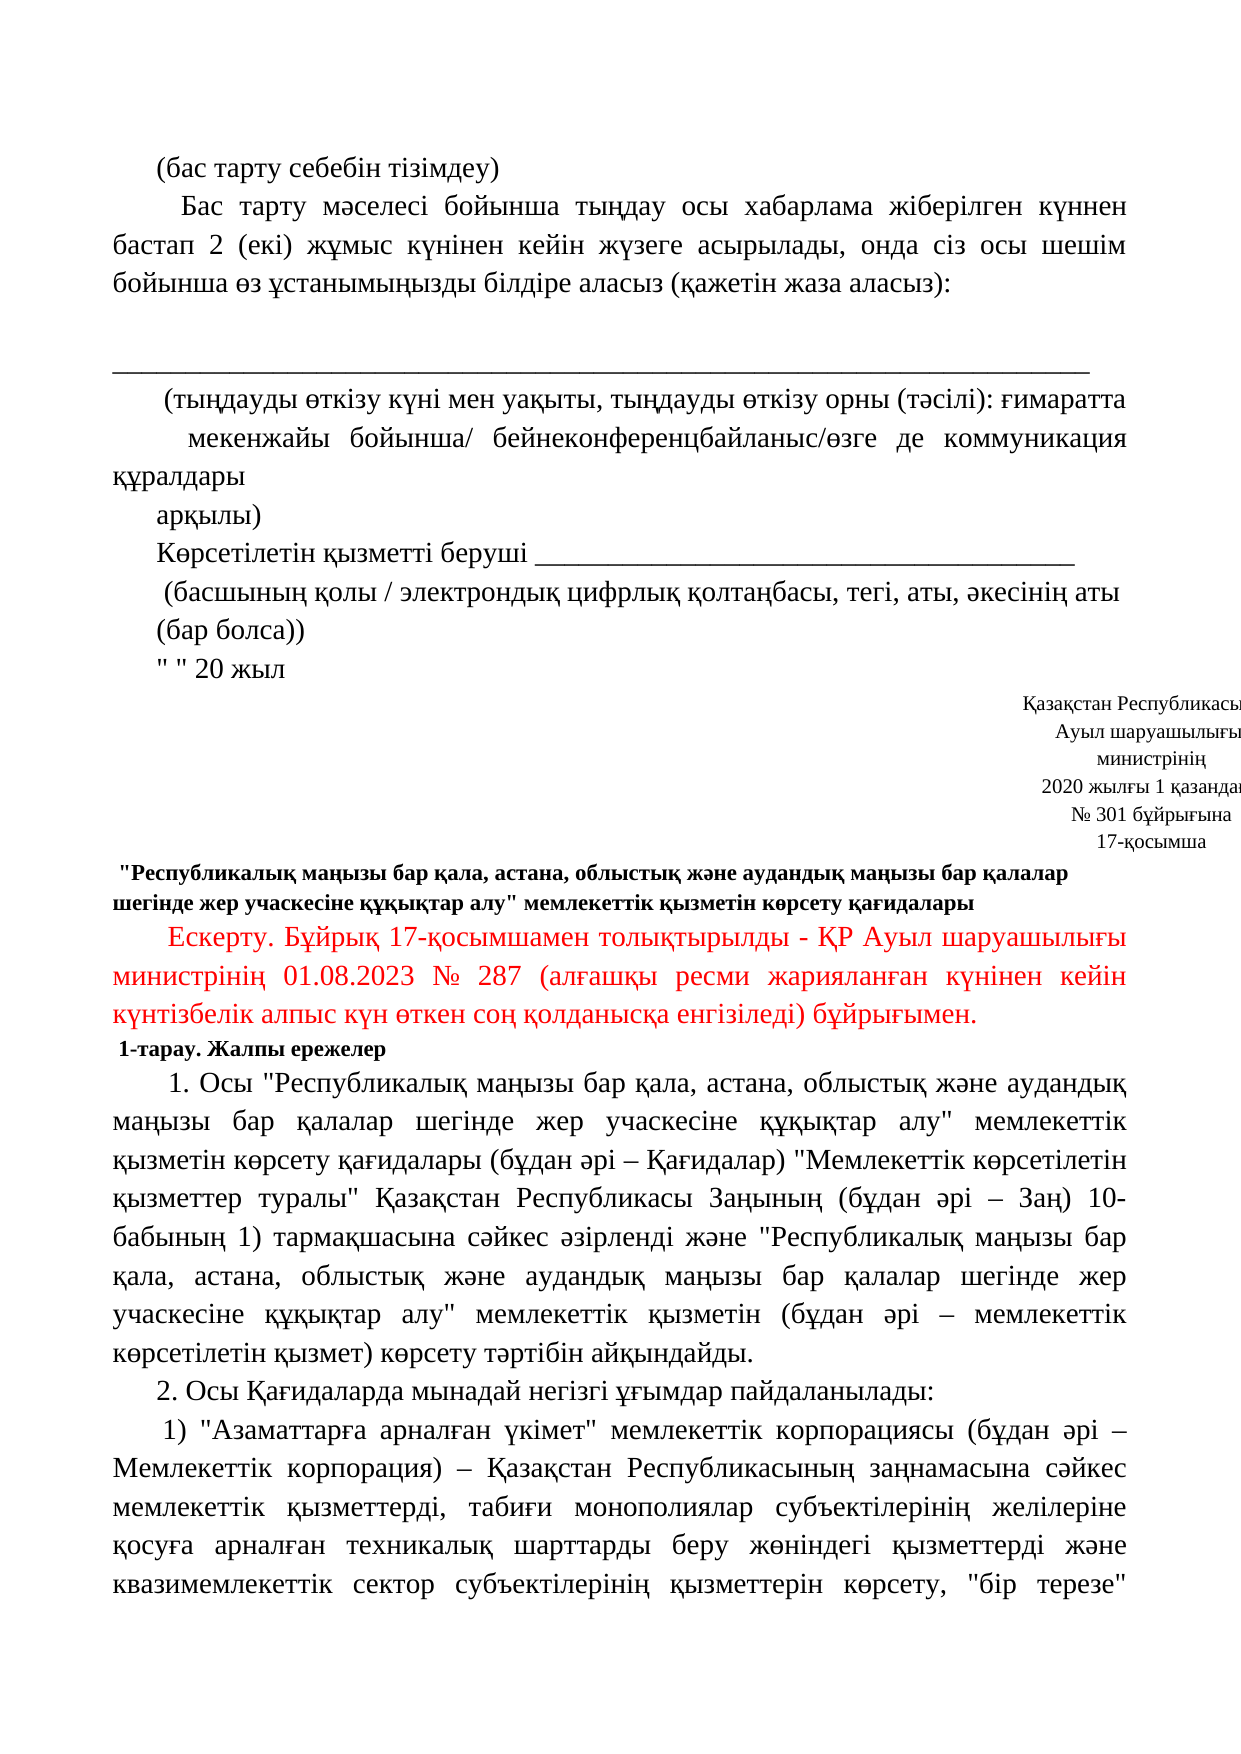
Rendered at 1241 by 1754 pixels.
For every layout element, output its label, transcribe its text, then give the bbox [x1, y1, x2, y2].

text (бар болса)) [112, 612, 1128, 646]
text мекенжайы бойынша/ бейнеконференцбайланыс/өзге де коммуникация құралдары [112, 420, 1128, 492]
text Көрсетілетін қызметті беруші _____________________________________ [112, 535, 1128, 569]
text Бас тарту мәселесі бойынша тыңдау осы хабарлама жіберілген күннен бастап 2 (екі) жұмыс күнінен кейін жүзеге асырылады, онда сіз осы шешім бойынша өз ұстанымыңызды білдіре аласыз (қажетін жаза аласыз): [112, 188, 1128, 299]
text ___________________________________________________________________ [112, 304, 1128, 376]
text "Республикалық маңызы бар қала, астана, облыстық және аудандық маңызы бар қалалар шегінде жер учаскесіне құқықтар алу" мемлекеттік қызметін көрсету қағидалары [112, 859, 1128, 915]
text (басшының қолы / электрондық цифрлық қолтаңбасы, тегі, аты, әкесінің аты [112, 574, 1128, 607]
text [112, 1412, 1128, 1599]
text " " 20 жыл [112, 651, 1128, 684]
text Ескерту. Бұйрық 17-қосымшамен толықтырылды - ҚР Ауыл шаруашылығы министрінің 01.08.2023 № 287 (алғашқы ресми жарияланған күнінен кейін күнтізбелік алпыс күн өткен соң қолданысқа енгізіледі) бұйрығымен. [112, 919, 1128, 1030]
text 1. Осы "Республикалық маңызы бар қала, астана, облыстық және аудандық маңызы бар қалалар шегінде жер учаскесіне құқықтар алу" мемлекеттік қызметін көрсету қағидалары (бұдан әрі – Қағидалар) "Мемлекеттік көрсетілетін қызметтер туралы" Қазақстан Республикасы Заңының (бұдан әрі – Заң) 10-бабының 1) тармақшасына сәйкес әзірленді және "Республикалық маңызы бар қала, астана, облыстық және аудандық маңызы бар қалалар шегінде жер учаскесіне құқықтар алу" мемлекеттік қызметін (бұдан әрі – мемлекеттік көрсетілетін қызмет) көрсету тәртібін айқындайды. [112, 1065, 1128, 1368]
text арқылы) [112, 497, 1128, 530]
text 2. Осы Қағидаларда мынадай негізгі ұғымдар пайдаланылады: [112, 1373, 1128, 1407]
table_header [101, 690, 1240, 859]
text (бас тарту себебін тізімдеу) [112, 150, 1128, 183]
text 1-тарау. Жалпы ережелер [112, 1035, 1128, 1061]
text (тыңдауды өткізу күні мен уақыты, тыңдауды өткізу орны (тәсілі): ғимаратта [112, 381, 1128, 415]
